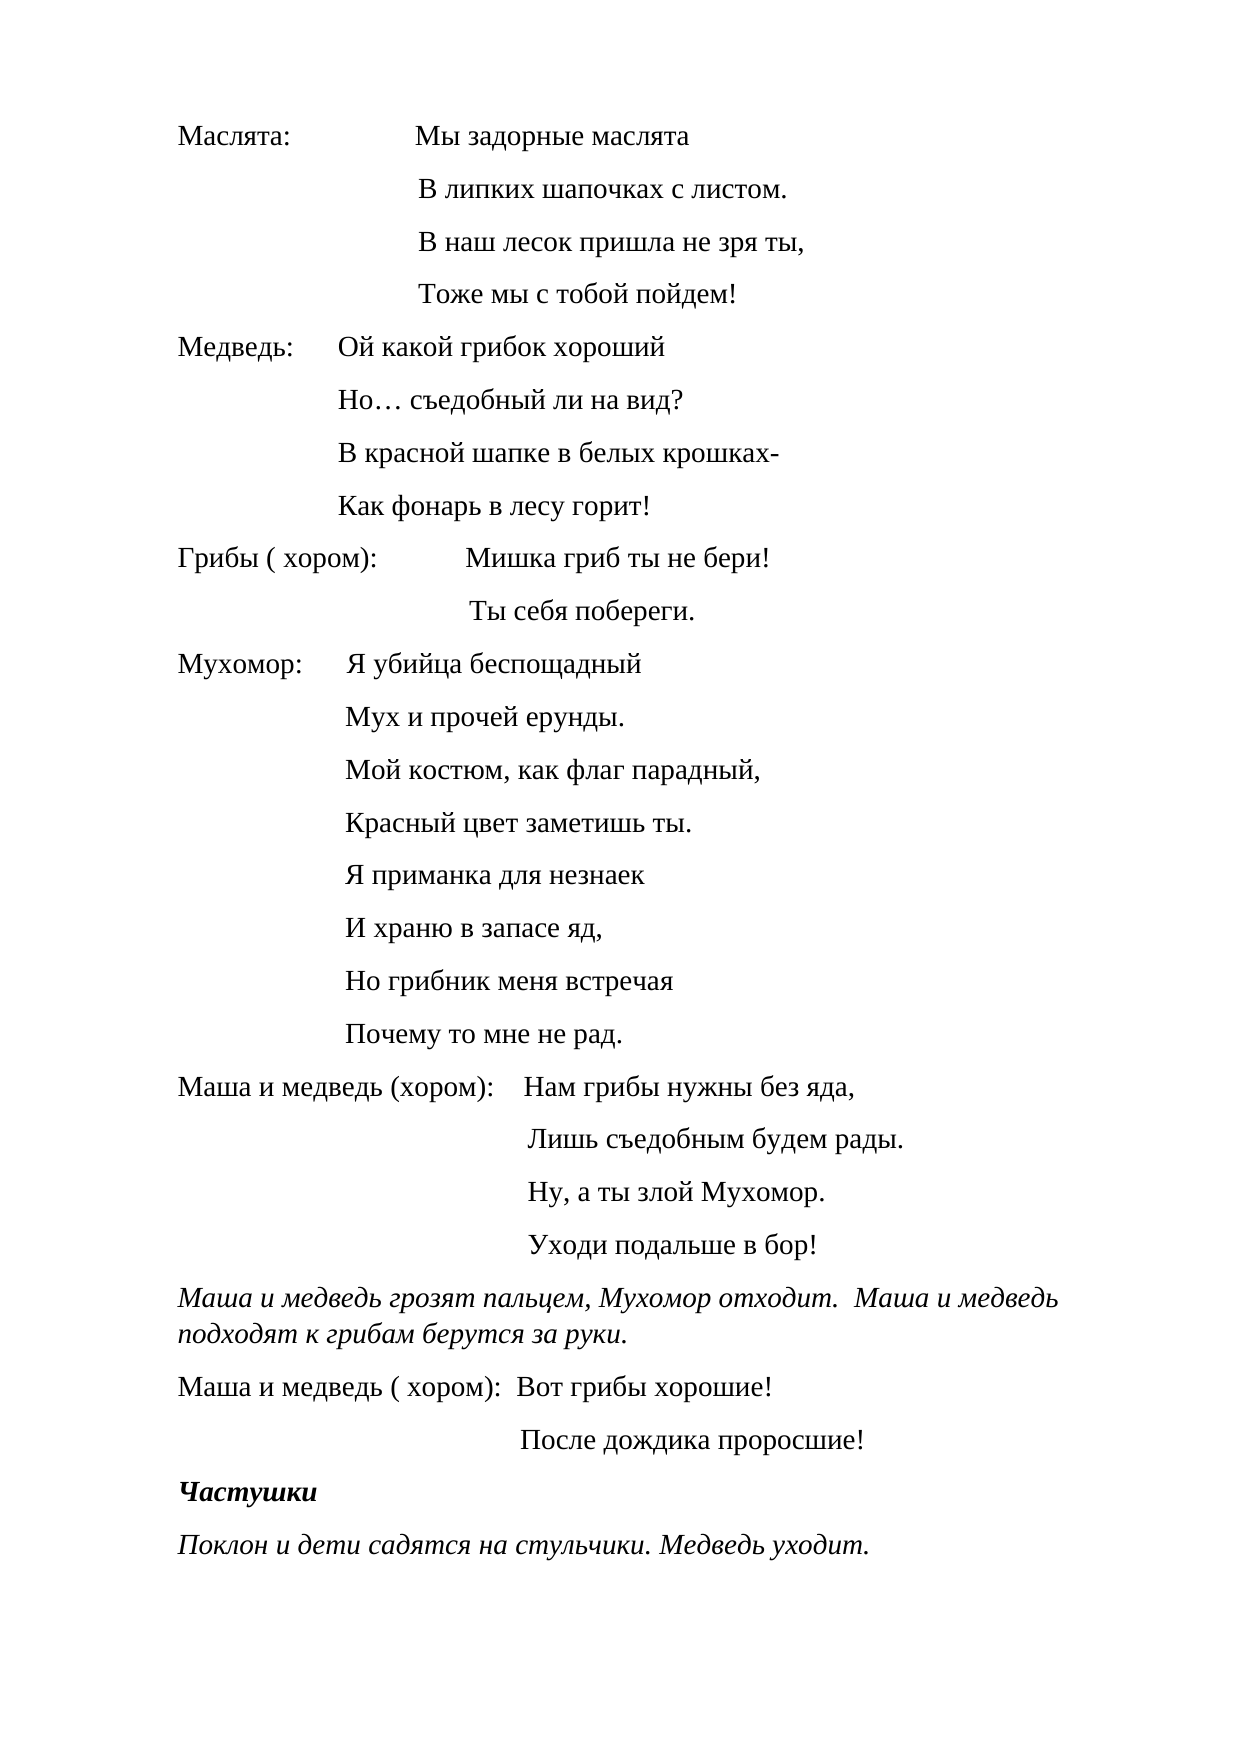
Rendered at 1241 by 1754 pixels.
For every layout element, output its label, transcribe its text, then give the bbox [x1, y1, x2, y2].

text Маша и медведь ( хором): Вот грибы хорошие! [177, 1369, 1152, 1402]
text Красный цвет заметишь ты. [177, 805, 1152, 838]
text Ты себя побереги. [177, 593, 1152, 627]
text Тоже мы с тобой пойдем! [177, 277, 1152, 310]
text Мухомор: Я убийца беспощадный [177, 646, 1152, 680]
text Маша и медведь (хором): Нам грибы нужны без яда, [177, 1069, 1152, 1102]
text Частушки [177, 1474, 1152, 1508]
text Как фонарь в лесу горит! [177, 488, 1152, 521]
text И храню в запасе яд, [177, 910, 1152, 944]
text Поклон и дети садятся на стульчики. Медведь уходит. [177, 1527, 1152, 1561]
text В липких шапочках с листом. [177, 171, 1152, 204]
text Грибы ( хором): Мишка гриб ты не бери! [177, 541, 1152, 574]
text Я приманка для незнаек [177, 857, 1152, 891]
text Почему то мне не рад. [177, 1016, 1152, 1049]
text Мух и прочей ерунды. [177, 699, 1152, 733]
text Уходи подальше в бор! [177, 1227, 1152, 1261]
text В наш лесок пришла не зря ты, [177, 224, 1152, 257]
text Лишь съедобным будем рады. [177, 1122, 1152, 1155]
text Но… съедобный ли на вид? [177, 382, 1152, 416]
text Мой костюм, как флаг парадный, [177, 752, 1152, 785]
text Маслята: Мы задорные маслята [177, 118, 1152, 152]
text В красной шапке в белых крошках- [177, 435, 1152, 468]
text Но грибник меня встречая [177, 963, 1152, 997]
text Медведь: Ой какой грибок хороший [177, 329, 1152, 363]
text Маша и медведь грозят пальцем, Мухомор отходит. Маша и медведь подходят к грибам берутся за руки. [177, 1280, 1152, 1350]
text После дождика проросшие! [177, 1422, 1152, 1455]
text Ну, а ты злой Мухомор. [177, 1174, 1152, 1208]
